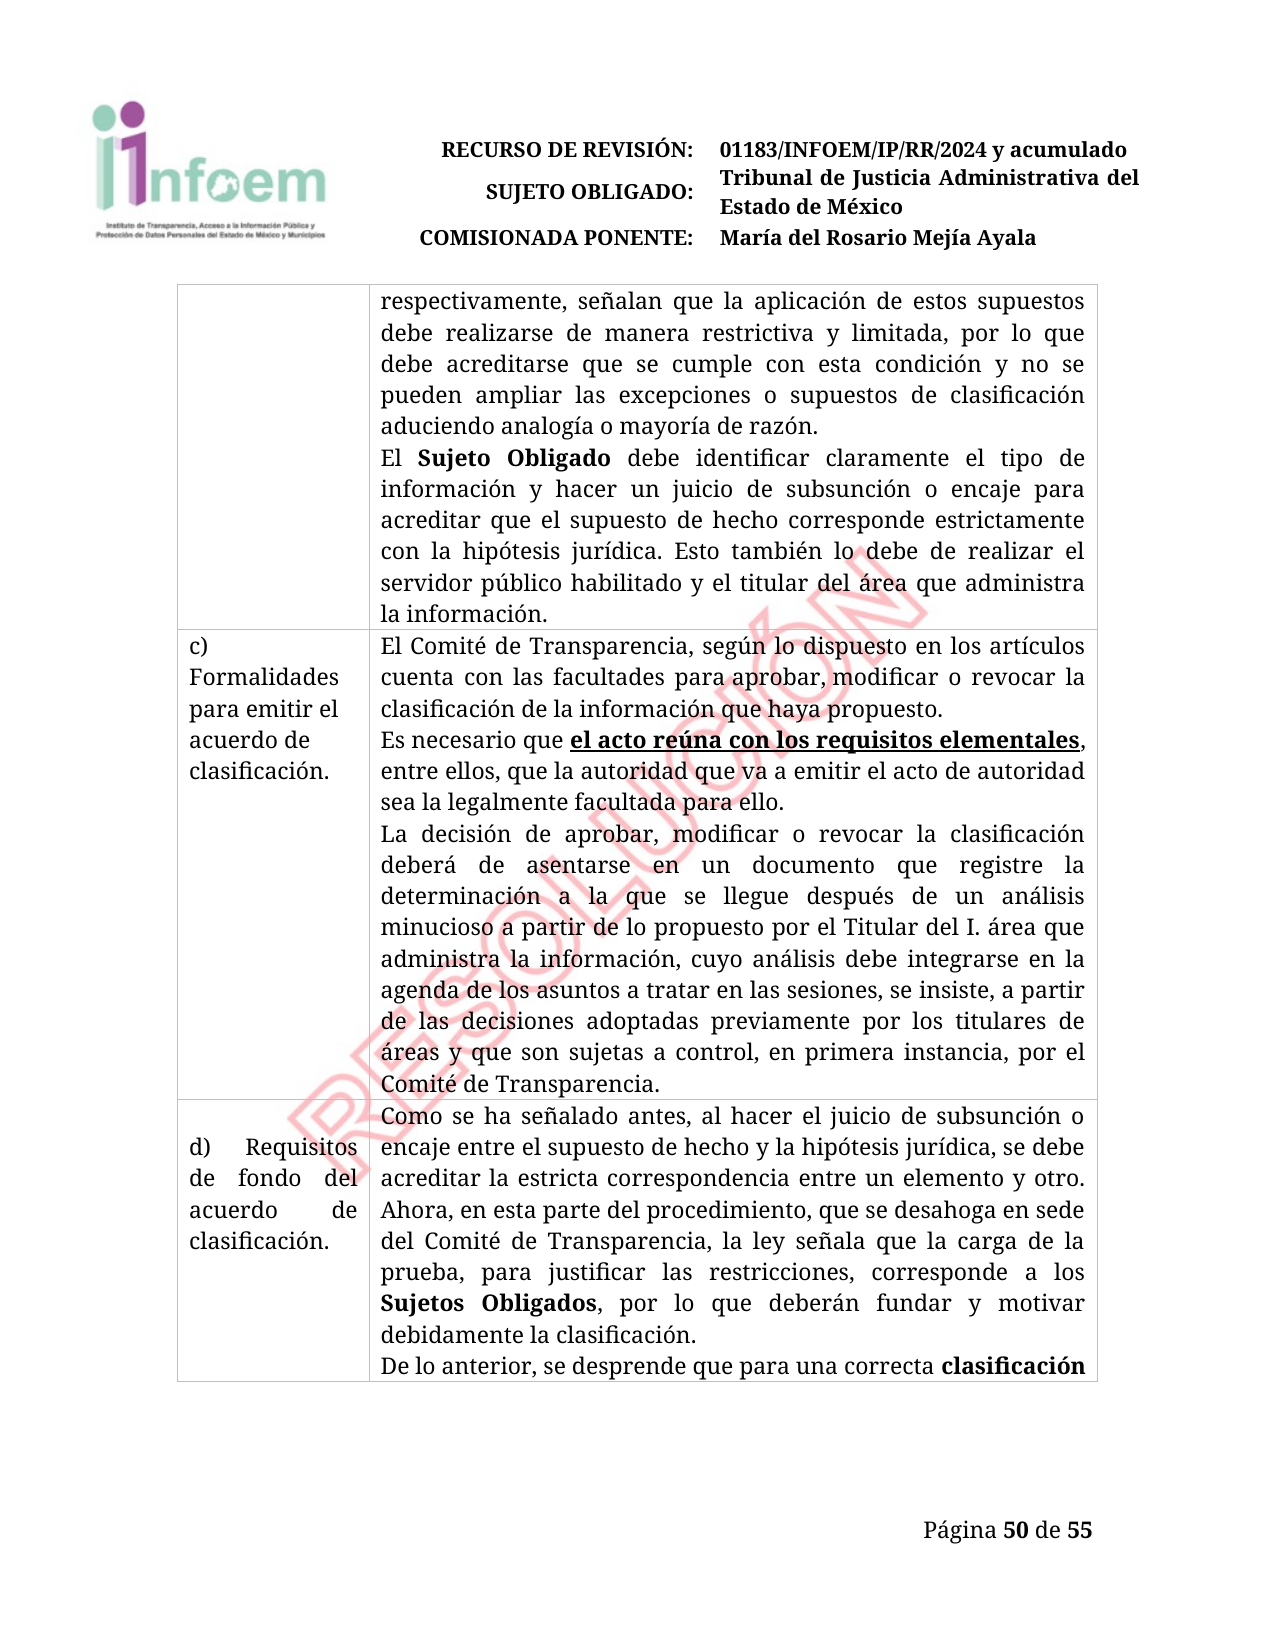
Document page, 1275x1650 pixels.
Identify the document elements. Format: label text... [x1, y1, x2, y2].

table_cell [178, 1100, 369, 1381]
table_cell El Comité de Transparencia, según lo dispuesto en los artículos cuenta con las facultades para aprobar, modificar o revocar la clasificación de la información que haya propuesto. Es necesario que el acto reúna con los requisitos elementales, entre ellos, que la autoridad que va a emitir el acto de autoridad sea la legalmente facultada para ello. La decisión de aprobar, modificar o revocar la clasificación deberá de asentarse en un documento que registre la determinación a la que se llegue después de un análisis minucioso a partir de lo propuesto por el Titular del I. área que administra la información, cuyo análisis debe integrarse en la agenda de los asuntos a tratar en las sesiones, se insiste, a partir de las decisiones adoptadas previamente por los titulares de áreas y que son sujetas a control, en primera instancia, por el Comité de Transparencia. [370, 630, 1097, 1099]
table_cell c) Formalidades para emitir el acuerdo de clasificación. [178, 630, 369, 1099]
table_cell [178, 285, 369, 629]
picture [0, 43, 1207, 1644]
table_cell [370, 1100, 1097, 1381]
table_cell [370, 285, 1097, 629]
